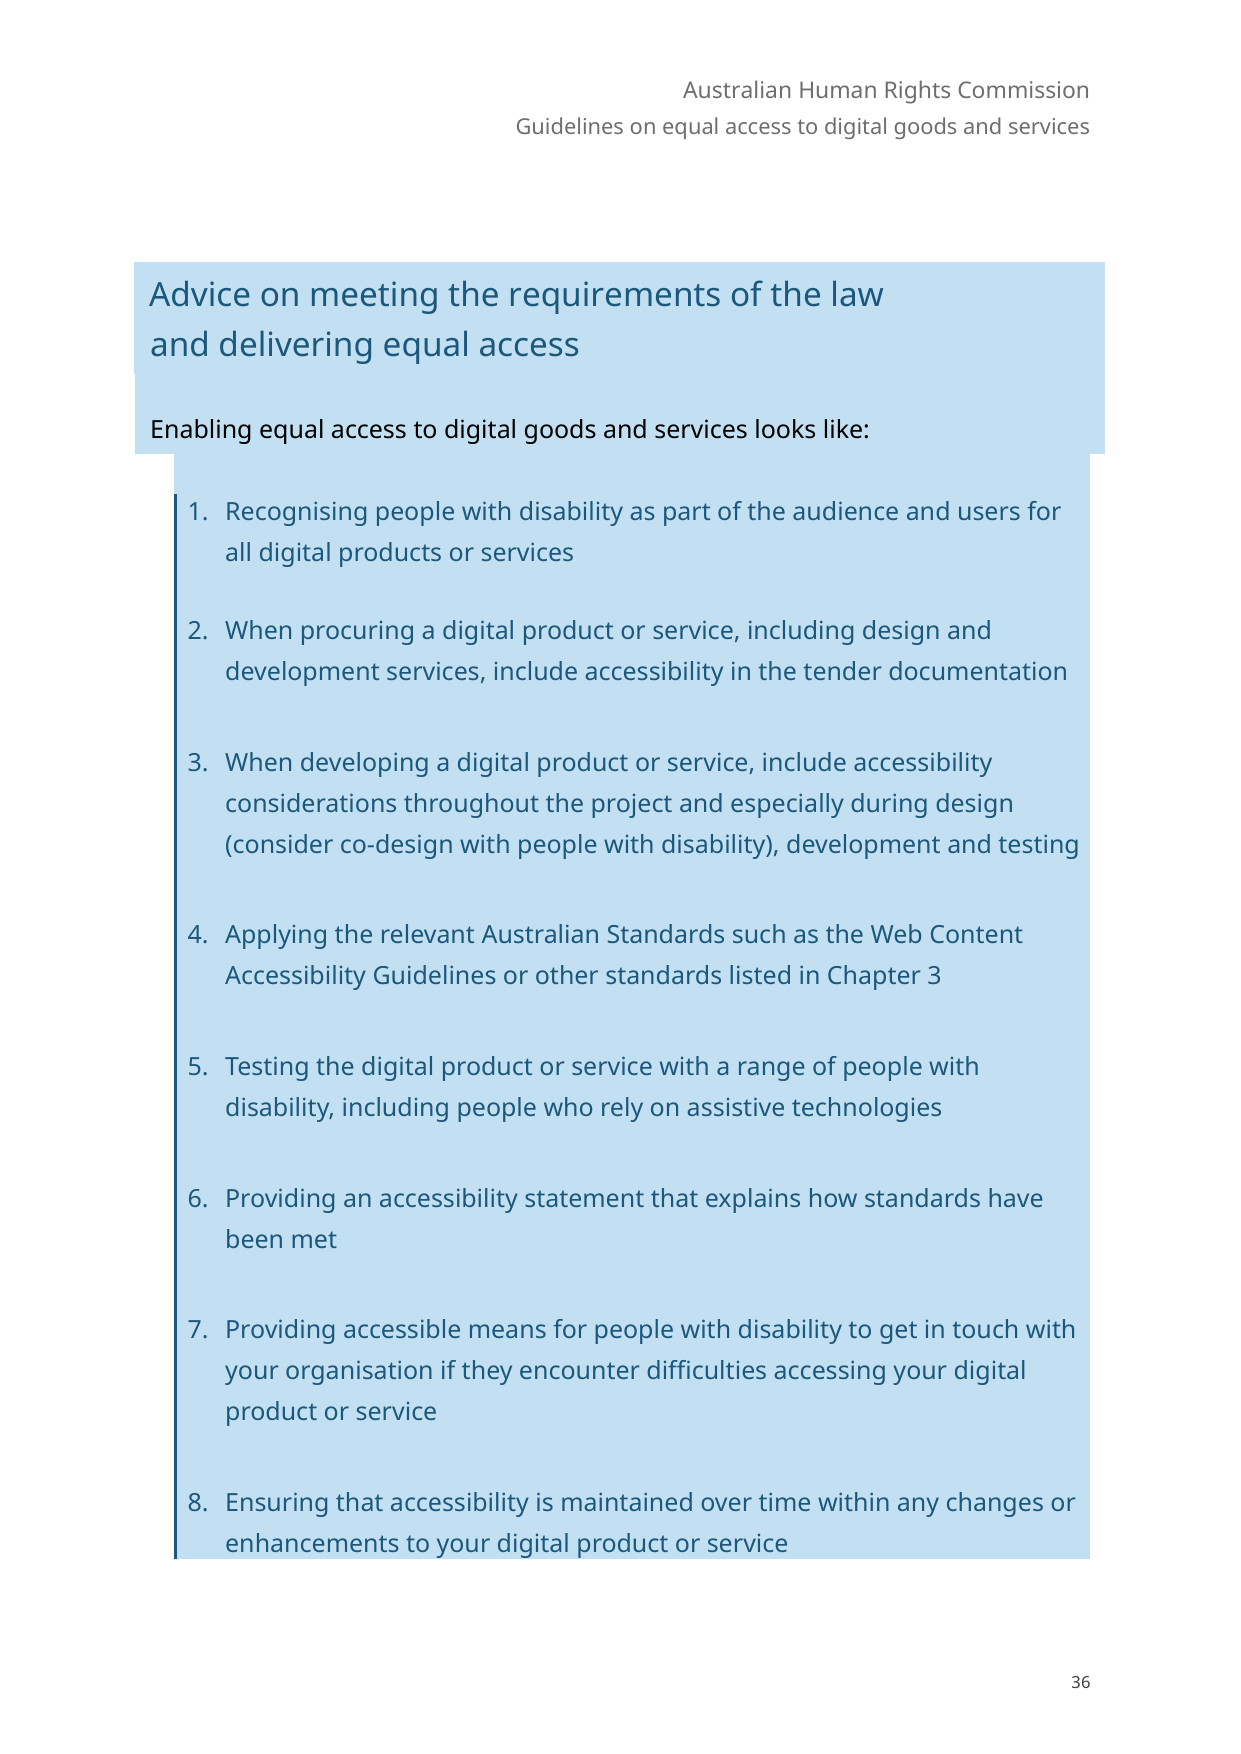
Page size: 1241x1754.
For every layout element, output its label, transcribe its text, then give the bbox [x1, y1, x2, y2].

text Advice on meeting the requirements of the law and delivering equal access [141, 269, 1098, 368]
list Providing an accessibility statement that explains how standards have been met [177, 1181, 1090, 1255]
list Testing the digital product or service with a range of people with disability, including people who rely on assistive technologies [177, 1049, 1090, 1124]
list Recognising people with disability as part of the audience and users for all digital products or services [177, 494, 1090, 569]
list Applying the relevant Australian Standards such as the Web Content Accessibility Guidelines or other standards listed in Chapter 3 [177, 917, 1090, 992]
list When procuring a digital product or service, including design and development services, include accessibility in the tender documentation [177, 613, 1090, 688]
list Providing accessible means for people with disability to get in touch with your organisation if they encounter difficulties accessing your digital product or service [177, 1312, 1090, 1428]
list When developing a digital product or service, include accessibility considerations throughout the project and especially during design (consider co-design with people with disability), development and testing [177, 745, 1090, 860]
list Ensuring that accessibility is maintained over time within any changes or enhancements to your digital product or service [177, 1485, 1090, 1559]
text Enabling equal access to digital goods and services looks like: [142, 410, 1098, 448]
